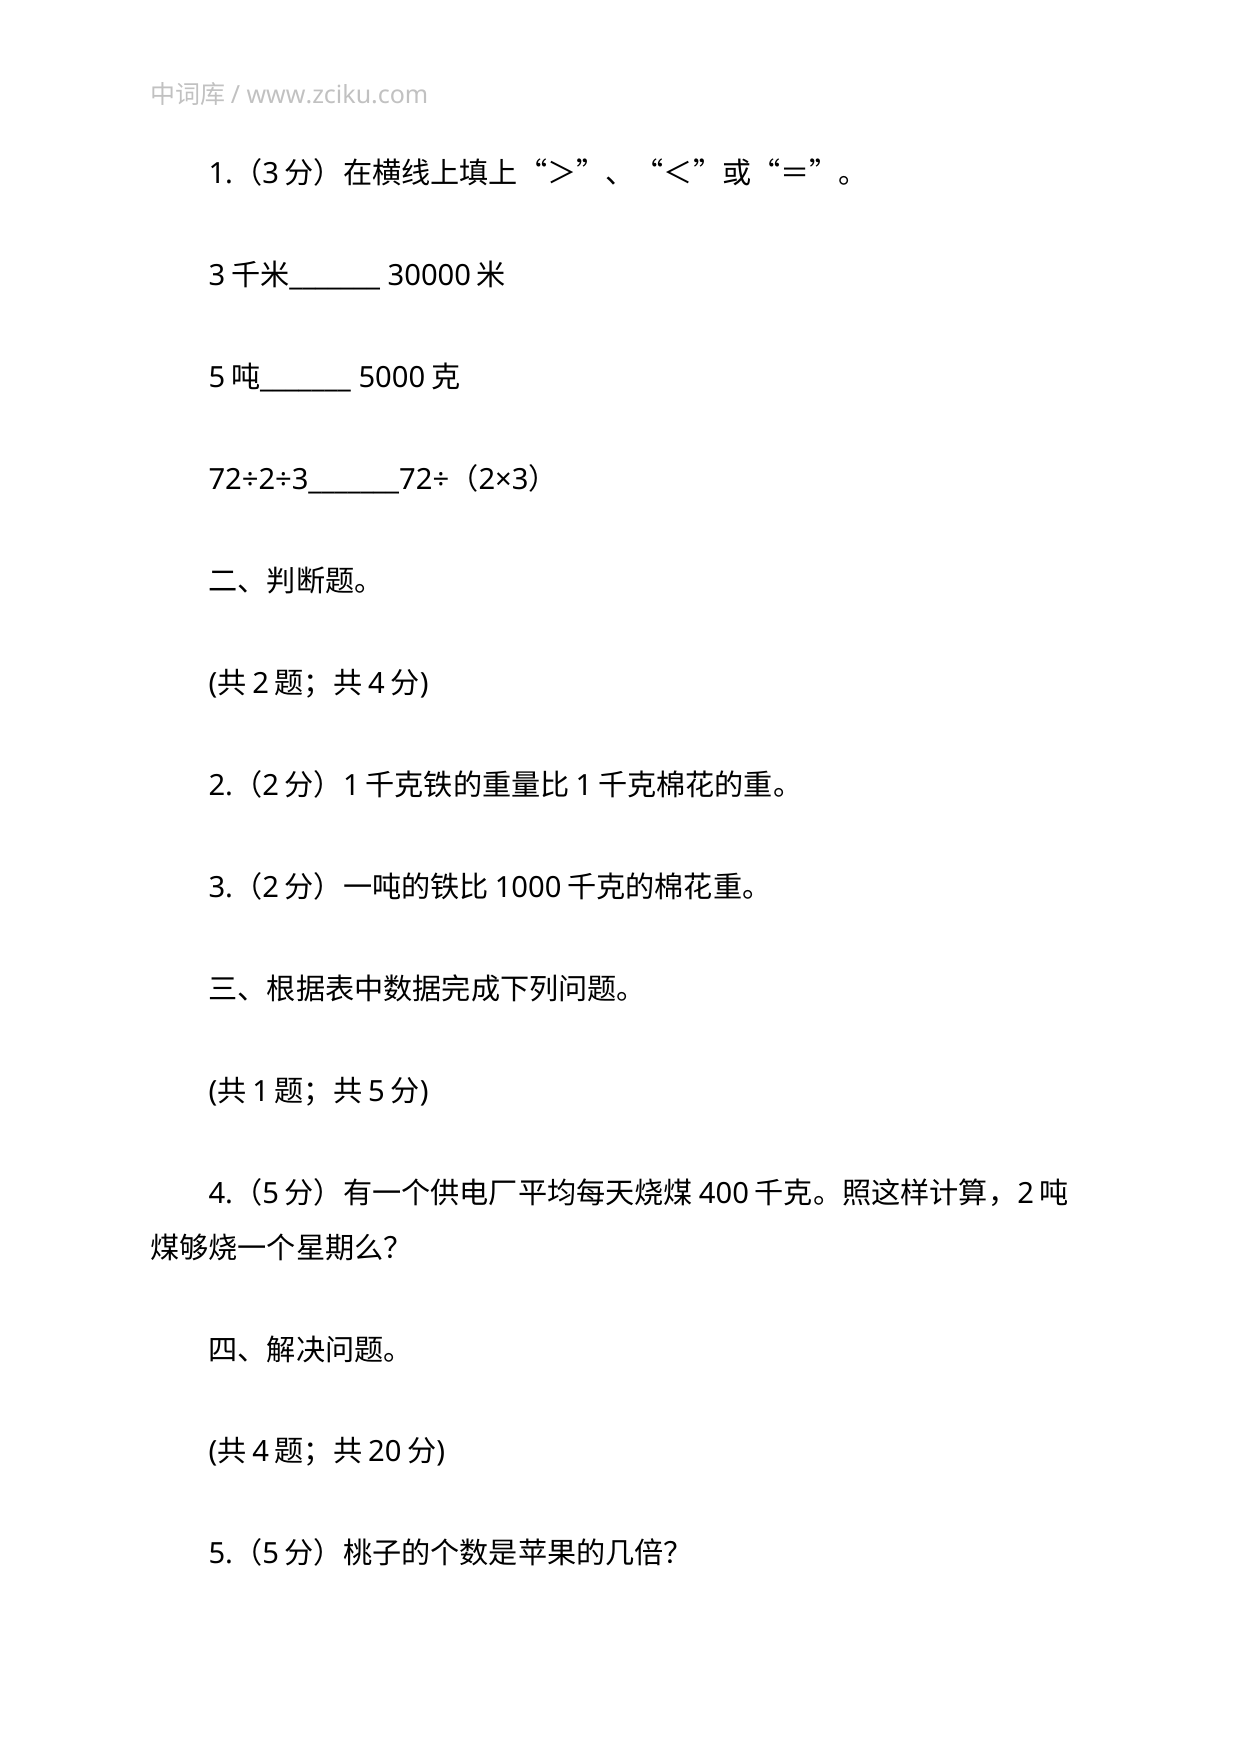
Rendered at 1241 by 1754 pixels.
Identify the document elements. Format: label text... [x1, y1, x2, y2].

text (共4题；共20分) [150, 1428, 1090, 1470]
text 2.（2分）1千克铁的重量比1千克棉花的重。 [150, 762, 1090, 804]
text 3千米_______ 30000米 [150, 252, 1090, 294]
text 5吨_______ 5000克 [150, 354, 1090, 396]
text (共2题；共4分) [150, 660, 1090, 702]
text (共1题；共5分) [150, 1067, 1090, 1110]
text 4.（5分）有一个供电厂平均每天烧煤400千克。照这样计算，2吨煤够烧一个星期么？ [150, 1169, 1090, 1267]
text 三、根据表中数据完成下列问题。 [150, 966, 1090, 1008]
text 二、判断题。 [150, 558, 1090, 600]
text 72÷2÷3_______72÷（2×3） [150, 456, 1090, 498]
text 四、解决问题。 [150, 1326, 1090, 1368]
text 5.（5分）桃子的个数是苹果的几倍？ [150, 1530, 1090, 1572]
text 3.（2分）一吨的铁比1000千克的棉花重。 [150, 864, 1090, 906]
text 1.（3分）在横线上填上“＞”、“＜”或“＝”。 [150, 150, 1090, 192]
